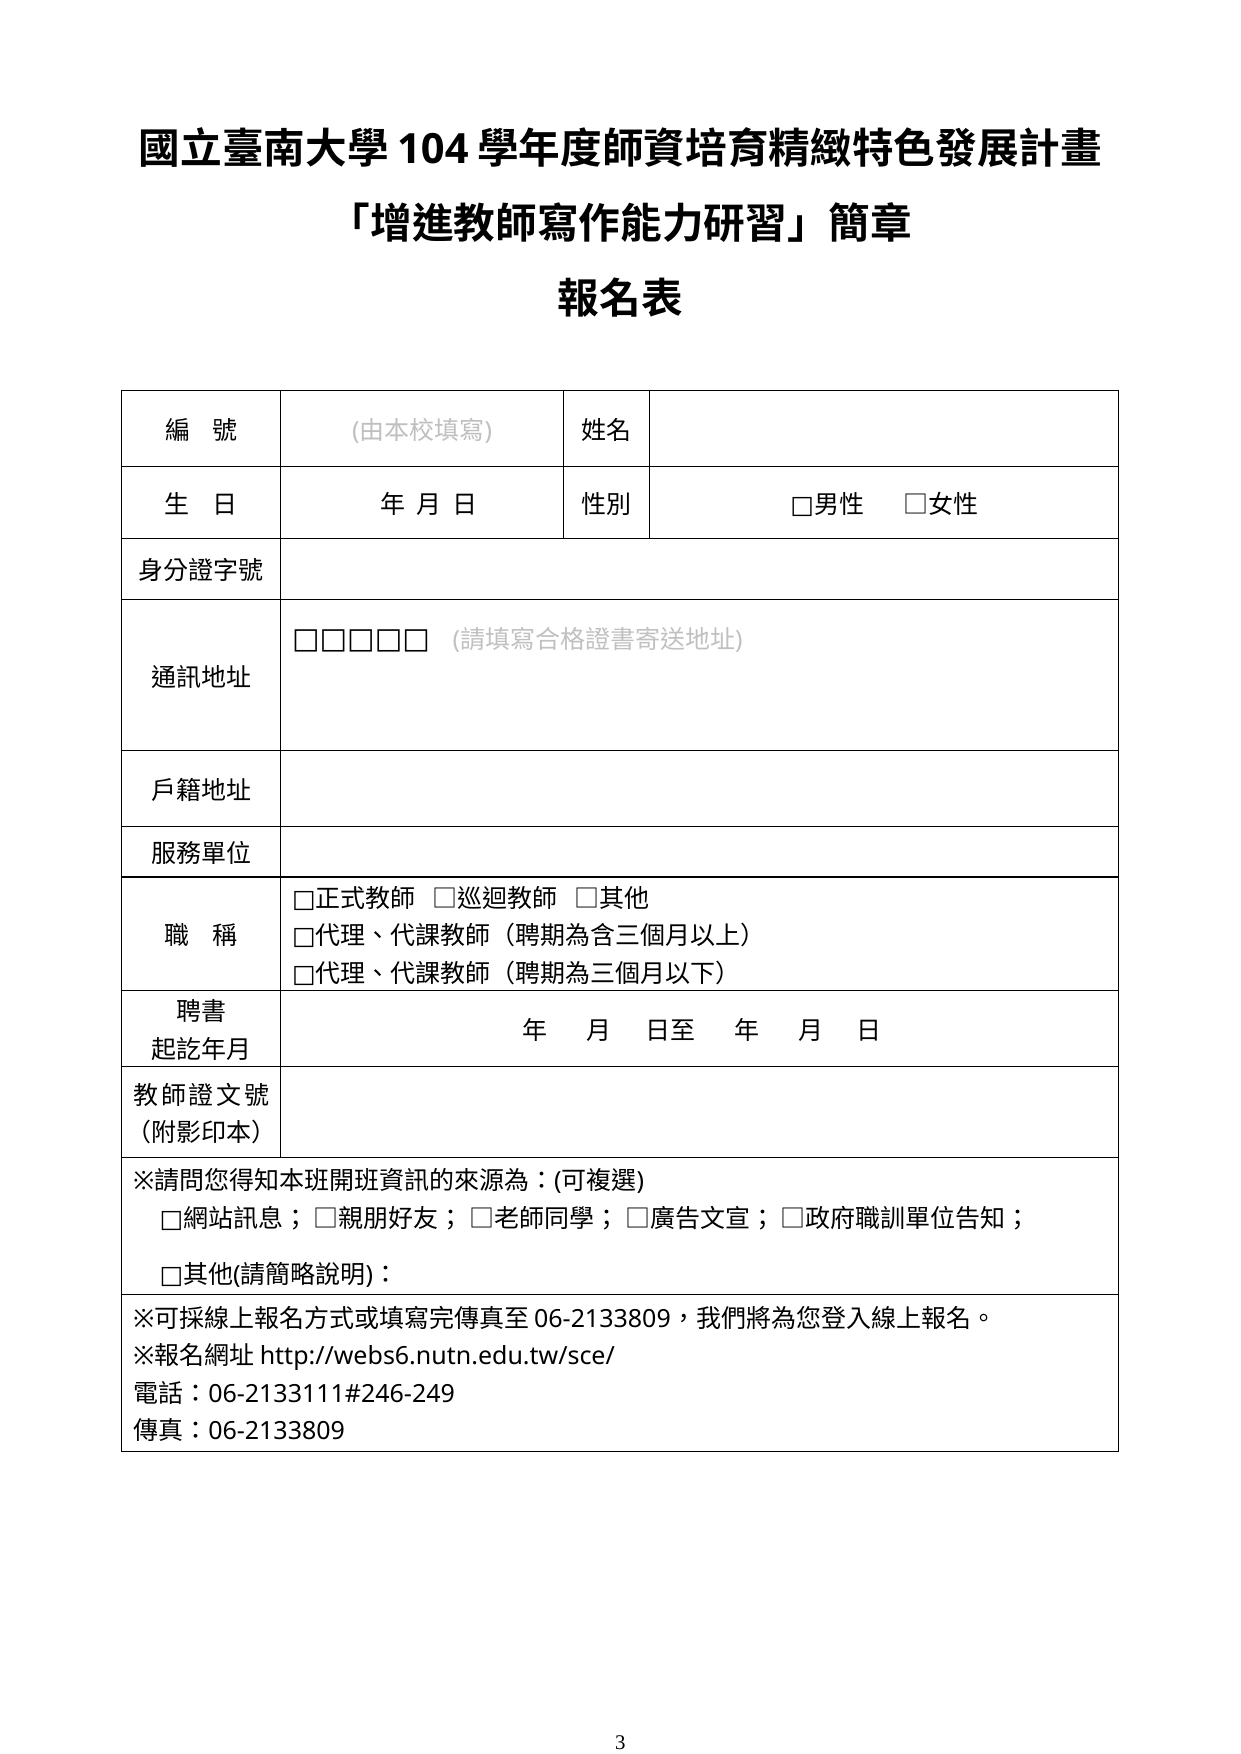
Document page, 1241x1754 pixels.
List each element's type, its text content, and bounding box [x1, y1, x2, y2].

table_cell ※可採線上報名方式或填寫完傳真至06-2133809，我們將為您登入線上報名。 ※報名網址 http://webs6.nutn.edu.tw/sce/ 電話：06-2133111#246-249 傳真：06-2133809 [122, 1295, 1118, 1451]
table_cell 年 月 日 [281, 467, 563, 538]
table_header (由本校填寫) [281, 391, 563, 466]
table_cell 服務單位 [122, 827, 280, 876]
table_cell [281, 827, 1118, 876]
table_cell □正式教師 □巡迴教師 □其他 □代理、代課教師（聘期為含三個月以上） □代理、代課教師（聘期為三個月以下） [281, 878, 1118, 990]
table_cell 性別 [564, 467, 649, 538]
table_cell □男性 □女性 [650, 467, 1118, 538]
subtitle 「增進教師寫作能力研習」簡章 [118, 183, 1122, 258]
table_cell [281, 1067, 1118, 1157]
table_cell ※請問您得知本班開班資訊的來源為：(可複選) □網站訊息； □親朋好友； □老師同學； □廣告文宣； □政府職訓單位告知； □其他(請簡略說明)： [122, 1158, 1118, 1293]
subtitle 國立臺南大學104學年度師資培育精緻特色發展計畫 [118, 108, 1122, 183]
table_cell [281, 751, 1118, 826]
table_cell □□□□□ (請填寫合格證書寄送地址) [281, 600, 1118, 750]
table_cell 年 月 日至 年 月 日 [281, 991, 1118, 1066]
table_header [650, 391, 1118, 466]
table_cell 通訊地址 [122, 600, 280, 750]
table_cell 教師證文號 （附影印本） [122, 1067, 280, 1157]
table_cell 身分證字號 [122, 539, 280, 599]
table_header 編 號 [122, 391, 280, 466]
table_header 姓名 [564, 391, 649, 466]
table_cell 職 稱 [122, 878, 280, 990]
table_cell 生 日 [122, 467, 280, 538]
table_cell 聘書 起訖年月 [122, 991, 280, 1066]
table_cell 戶籍地址 [122, 751, 280, 826]
text 報名表 [118, 258, 1122, 333]
table_cell [281, 539, 1118, 599]
